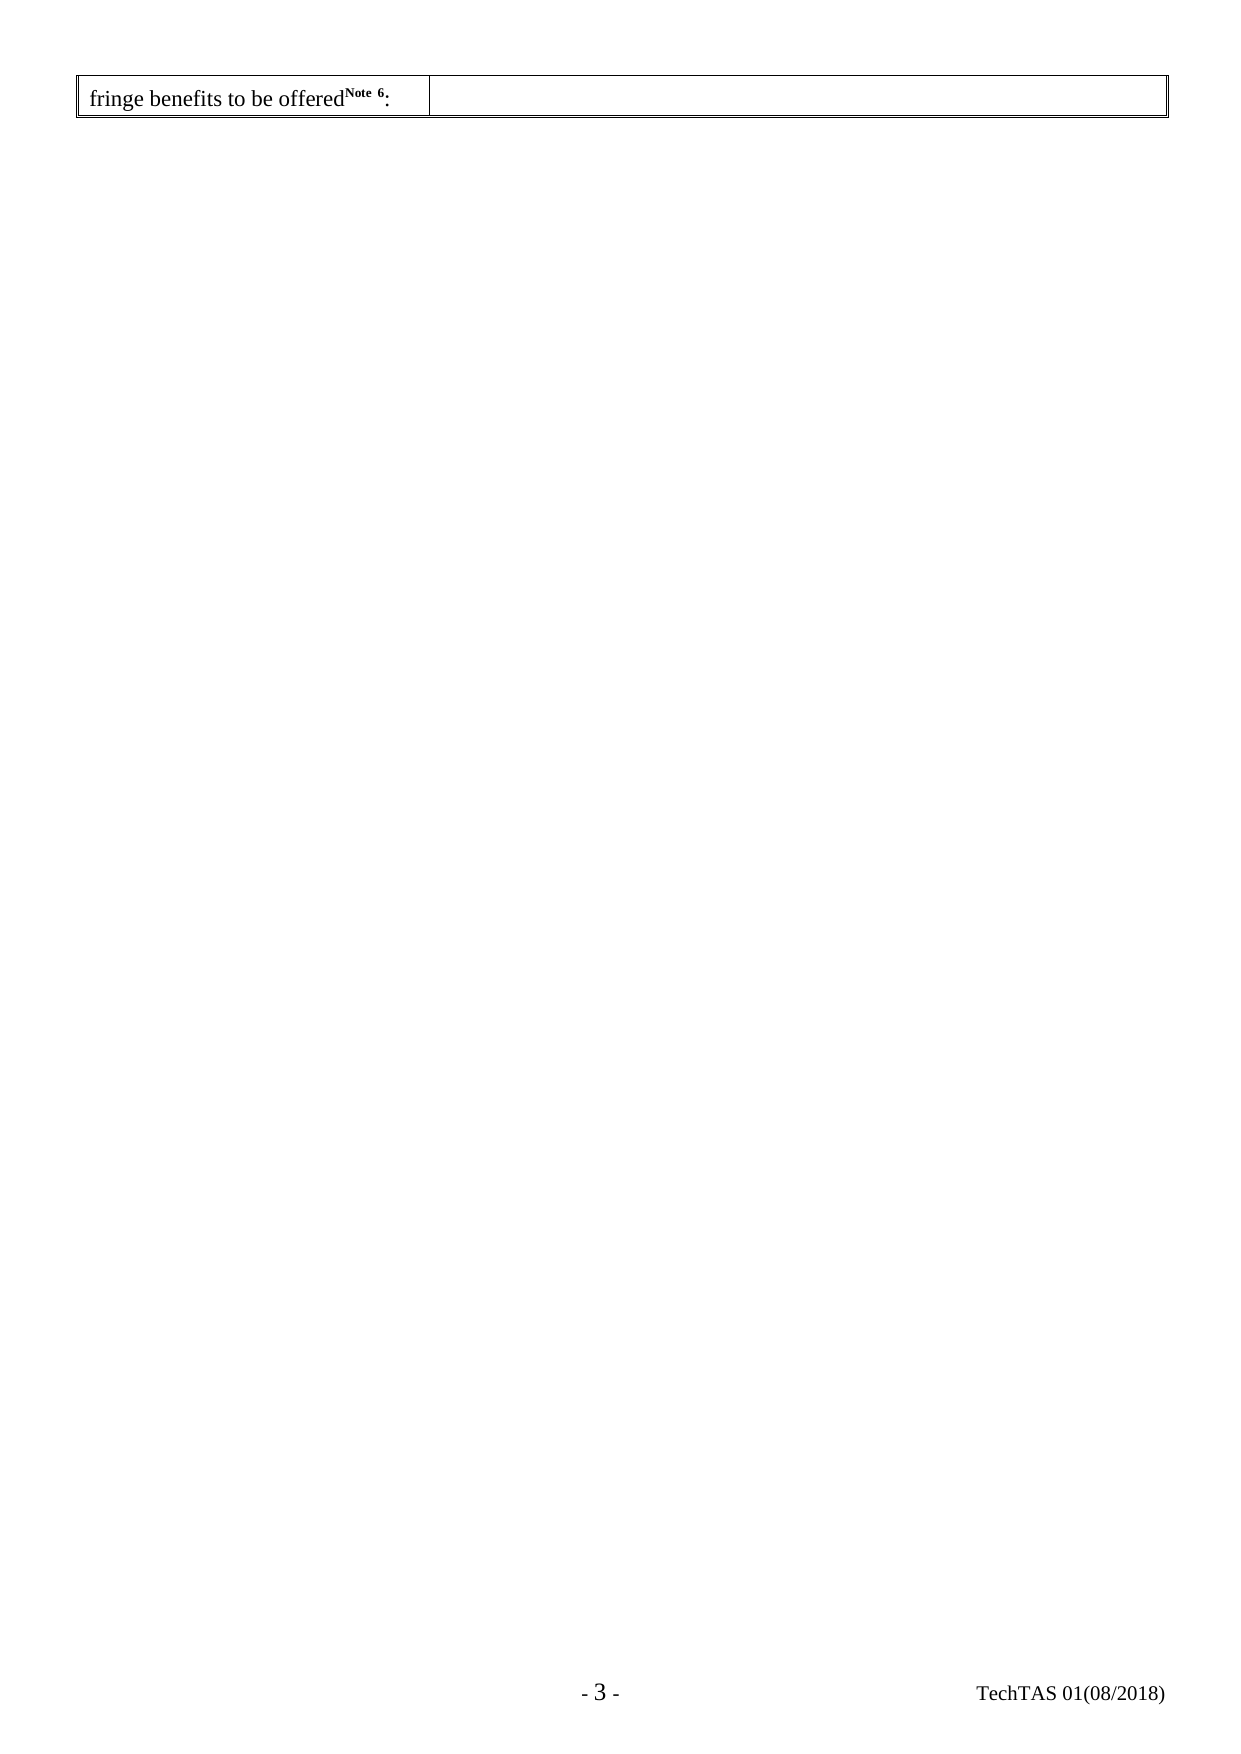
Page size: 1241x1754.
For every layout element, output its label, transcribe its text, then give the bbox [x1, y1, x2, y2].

table_cell [430, 76, 1166, 115]
table_cell Monthly salary (HK$) and major fringe benefits to be offeredNote 6: [79, 76, 429, 115]
